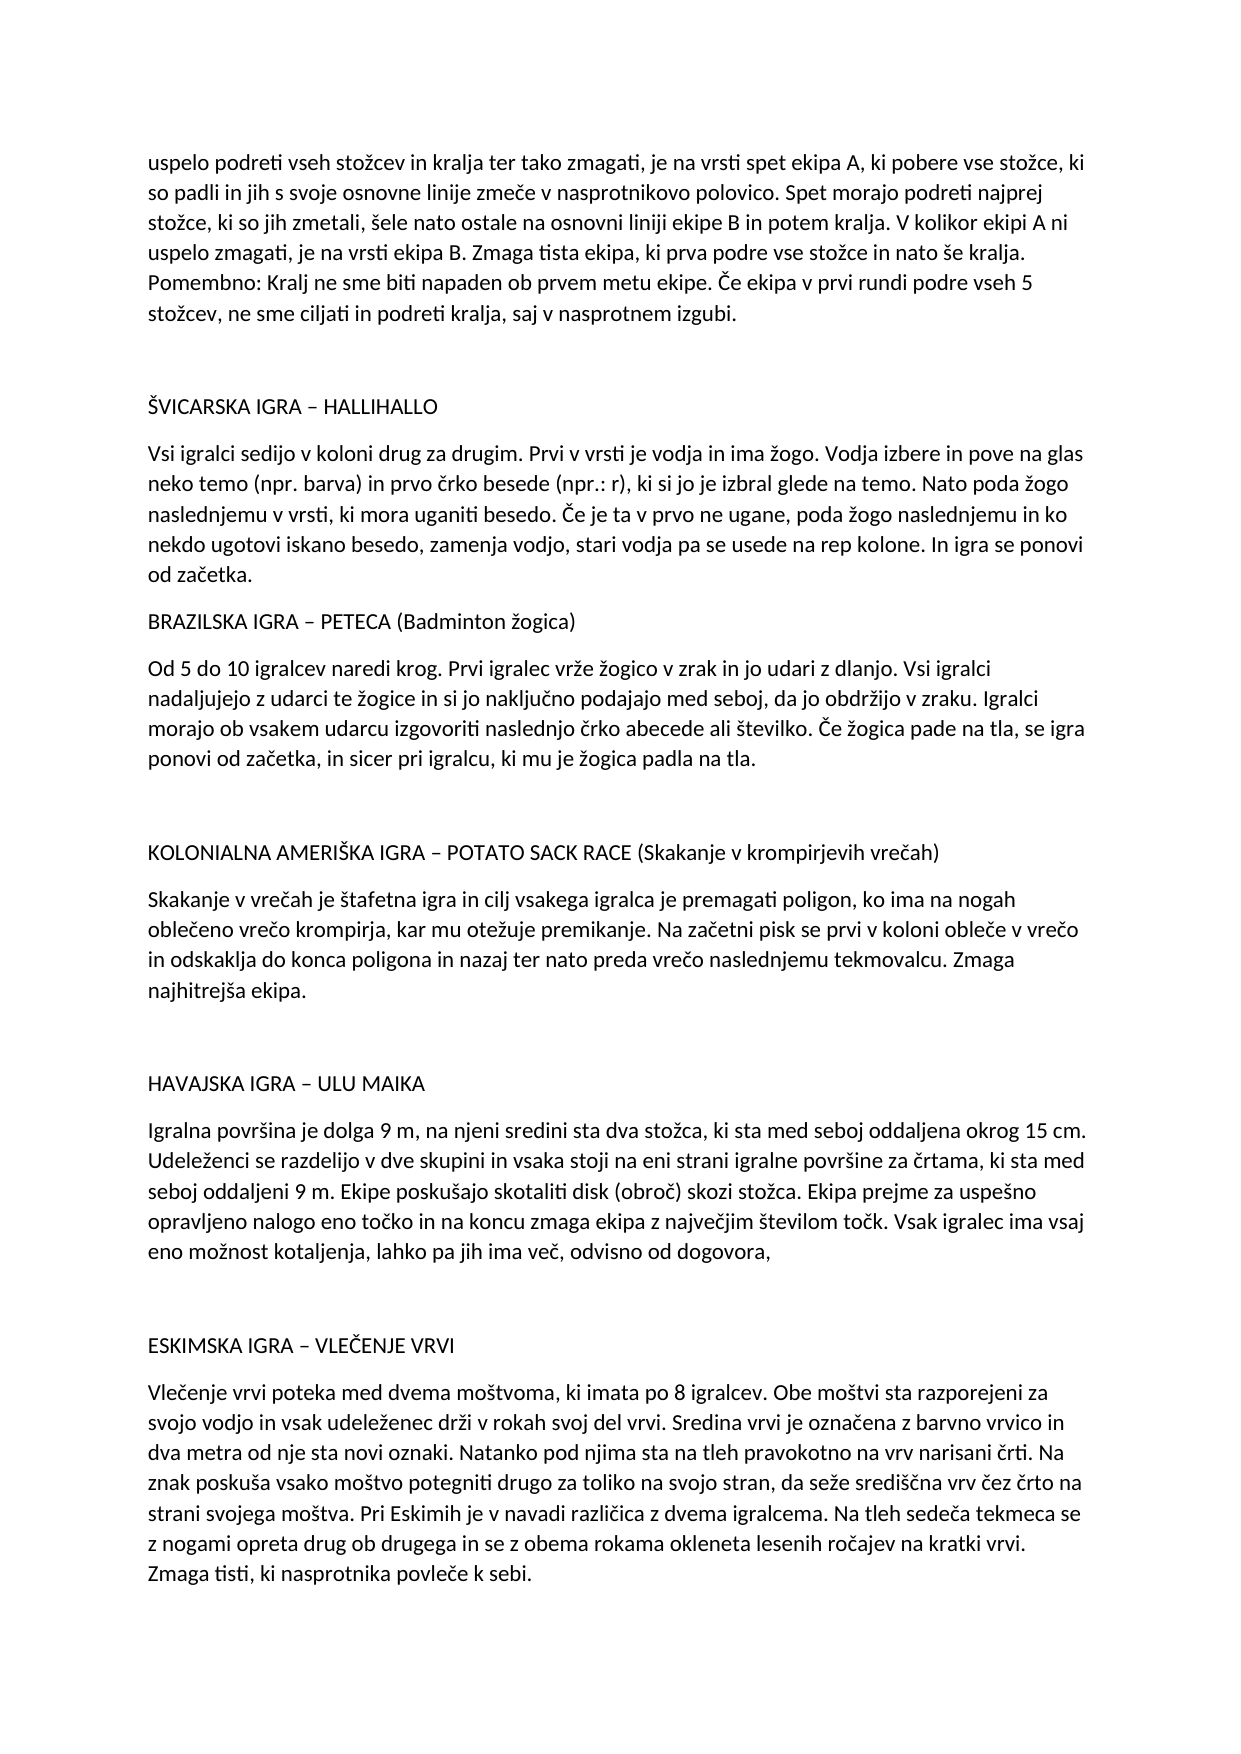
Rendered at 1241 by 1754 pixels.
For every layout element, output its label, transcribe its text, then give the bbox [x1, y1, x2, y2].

text Vsi igralci sedijo v koloni drug za drugim. Prvi v vrsti je vodja in ima žogo. Vodja izbere in pove na glas neko temo (npr. barva) in prvo črko besede (npr.: r), ki si jo je izbral glede na temo. Nato poda žogo naslednjemu v vrsti, ki mora uganiti besedo. Če je ta v prvo ne ugane, poda žogo naslednjemu in ko nekdo ugotovi iskano besedo, zamenja vodjo, stari vodja pa se usede na rep kolone. In igra se ponovi od začetka. [148, 439, 1093, 588]
text Skakanje v vrečah je štafetna igra in cilj vsakega igralca je premagati poligon, ko ima na nogah oblečeno vrečo krompirja, kar mu otežuje premikanje. Na začetni pisk se prvi v koloni obleče v vrečo in odskaklja do konca poligona in nazaj ter nato preda vrečo naslednjemu tekmovalcu. Zmaga najhitrejša ekipa. [148, 885, 1093, 1004]
text HAVAJSKA IGRA – ULU MAIKA [148, 1069, 1093, 1097]
text BRAZILSKA IGRA – PETECA (Badminton žogica) [148, 607, 1093, 635]
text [148, 148, 1093, 327]
text Igralna površina je dolga 9 m, na njeni sredini sta dva stožca, ki sta med seboj oddaljena okrog 15 cm. Udeleženci se razdelijo v dve skupini in vsaka stoji na eni strani igralne površine za črtama, ki sta med seboj oddaljeni 9 m. Ekipe poskušajo skotaliti disk (obroč) skozi stožca. Ekipa prejme za uspešno opravljeno nalogo eno točko in na koncu zmaga ekipa z največjim številom točk. Vsak igralec ima vsaj eno možnost kotaljenja, lahko pa jih ima več, odvisno od dogovora, [148, 1116, 1093, 1265]
text KOLONIALNA AMERIŠKA IGRA – POTATO SACK RACE (Skakanje v krompirjevih vrečah) [148, 838, 1093, 866]
text ESKIMSKA IGRA – VLEČENJE VRVI [148, 1331, 1093, 1359]
text ŠVICARSKA IGRA – HALLIHALLO [148, 392, 1093, 420]
text Od 5 do 10 igralcev naredi krog. Prvi igralec vrže žogico v zrak in jo udari z dlanjo. Vsi igralci nadaljujejo z udarci te žogice in si jo naključno podajajo med seboj, da jo obdržijo v zraku. Igralci morajo ob vsakem udarcu izgovoriti naslednjo črko abecede ali številko. Če žogica pade na tla, se igra ponovi od začetka, in sicer pri igralcu, ki mu je žogica padla na tla. [148, 654, 1093, 772]
text Vlečenje vrvi poteka med dvema moštvoma, ki imata po 8 igralcev. Obe moštvi sta razporejeni za svojo vodjo in vsak udeleženec drži v rokah svoj del vrvi. Sredina vrvi je označena z barvno vrvico in dva metra od nje sta novi oznaki. Natanko pod njima sta na tleh pravokotno na vrv narisani črti. Na znak poskuša vsako moštvo potegniti drugo za toliko na svojo stran, da seže središčna vrv čez črto na strani svojega moštva. Pri Eskimih je v navadi različica z dvema igralcema. Na tleh sedeča tekmeca se z nogami opreta drug ob drugega in se z obema rokama okleneta lesenih ročajev na kratki vrvi. Zmaga tisti, ki nasprotnika povleče k sebi. [148, 1378, 1093, 1587]
